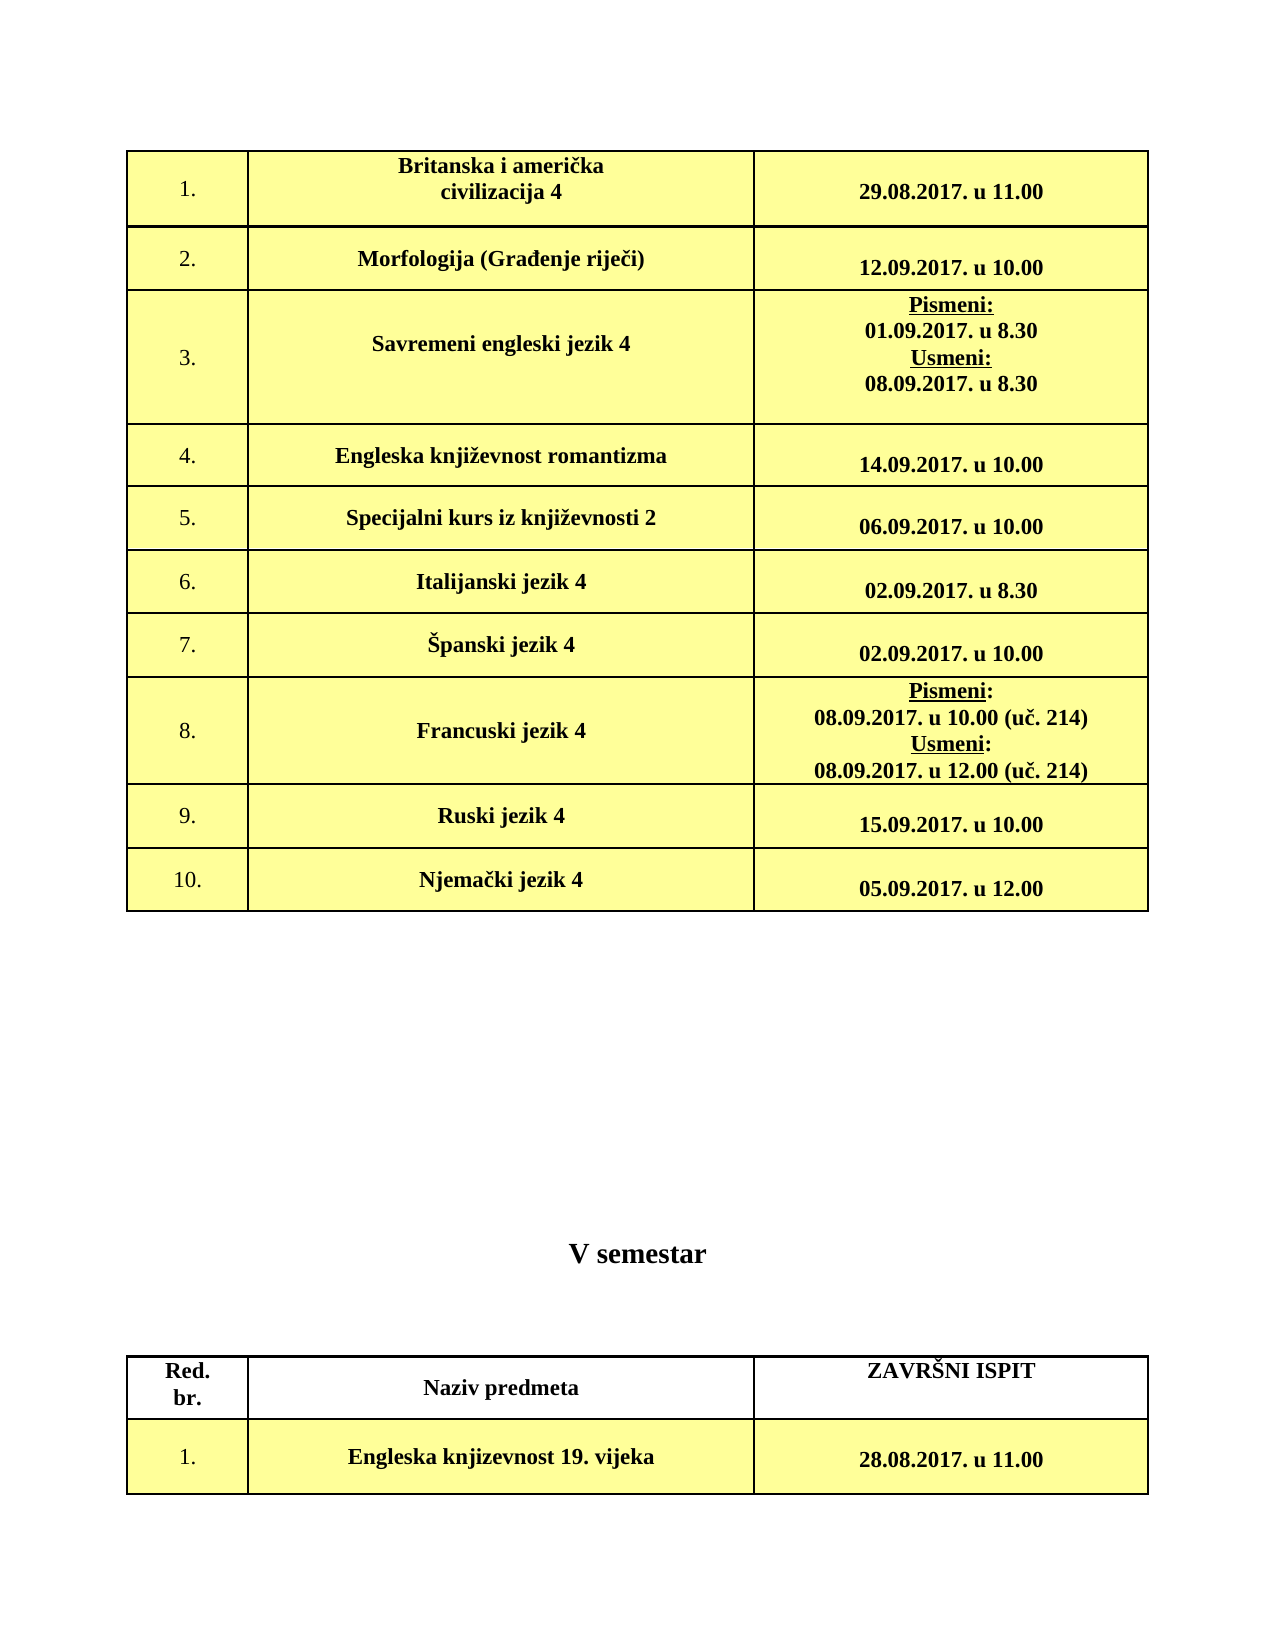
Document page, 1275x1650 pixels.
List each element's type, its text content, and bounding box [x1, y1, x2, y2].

table_cell 14.09.2017. u 10.00 [755, 425, 1147, 485]
table_cell 05.09.2017. u 12.00 [755, 849, 1147, 910]
table_cell 1. [128, 1420, 247, 1493]
table_cell 28.08.2017. u 11.00 [755, 1420, 1147, 1493]
table_cell 02.09.2017. u 10.00 [755, 614, 1147, 676]
table_cell Italijanski jezik 4 [249, 551, 753, 612]
table_cell 06.09.2017. u 10.00 [755, 487, 1147, 548]
table_cell Engleska knjizevnost 19. vijeka [249, 1420, 753, 1493]
table_cell 3. [128, 291, 247, 423]
text V semestar [150, 1237, 1125, 1270]
table_cell 4. [128, 425, 247, 485]
table_cell Morfologija (Građenje riječi) [249, 228, 753, 289]
table_cell 29.08.2017. u 11.00 [755, 152, 1147, 225]
table_cell Španski jezik 4 [249, 614, 753, 676]
table_cell 10. [128, 849, 247, 910]
table_header ZAVRŠNI ISPIT [755, 1358, 1147, 1417]
table_cell 2. [128, 228, 247, 289]
table_cell Specijalni kurs iz književnosti 2 [249, 487, 753, 548]
table_cell 7. [128, 614, 247, 676]
table_cell 15.09.2017. u 10.00 [755, 785, 1147, 847]
table_cell 8. [128, 678, 247, 783]
table_cell Francuski jezik 4 [249, 678, 753, 783]
table_cell Savremeni engleski jezik 4 [249, 291, 753, 423]
table_header Red. br. [128, 1358, 247, 1417]
table_cell 5. [128, 487, 247, 548]
table_header Naziv predmeta [249, 1358, 753, 1417]
table_cell Engleska književnost romantizma [249, 425, 753, 485]
table_cell 12.09.2017. u 10.00 [755, 228, 1147, 289]
table_cell Britanska i američka civilizacija 4 [249, 152, 753, 225]
table_cell Pismeni: 01.09.2017. u 8.30 Usmeni: 08.09.2017. u 8.30 [755, 291, 1147, 423]
table_cell 1. [128, 152, 247, 225]
table_cell Ruski jezik 4 [249, 785, 753, 847]
table_cell 02.09.2017. u 8.30 [755, 551, 1147, 612]
table_cell 9. [128, 785, 247, 847]
table_cell 6. [128, 551, 247, 612]
table_cell Pismeni: 08.09.2017. u 10.00 (uč. 214) Usmeni: 08.09.2017. u 12.00 (uč. 214) [755, 678, 1147, 783]
table_cell Njemački jezik 4 [249, 849, 753, 910]
